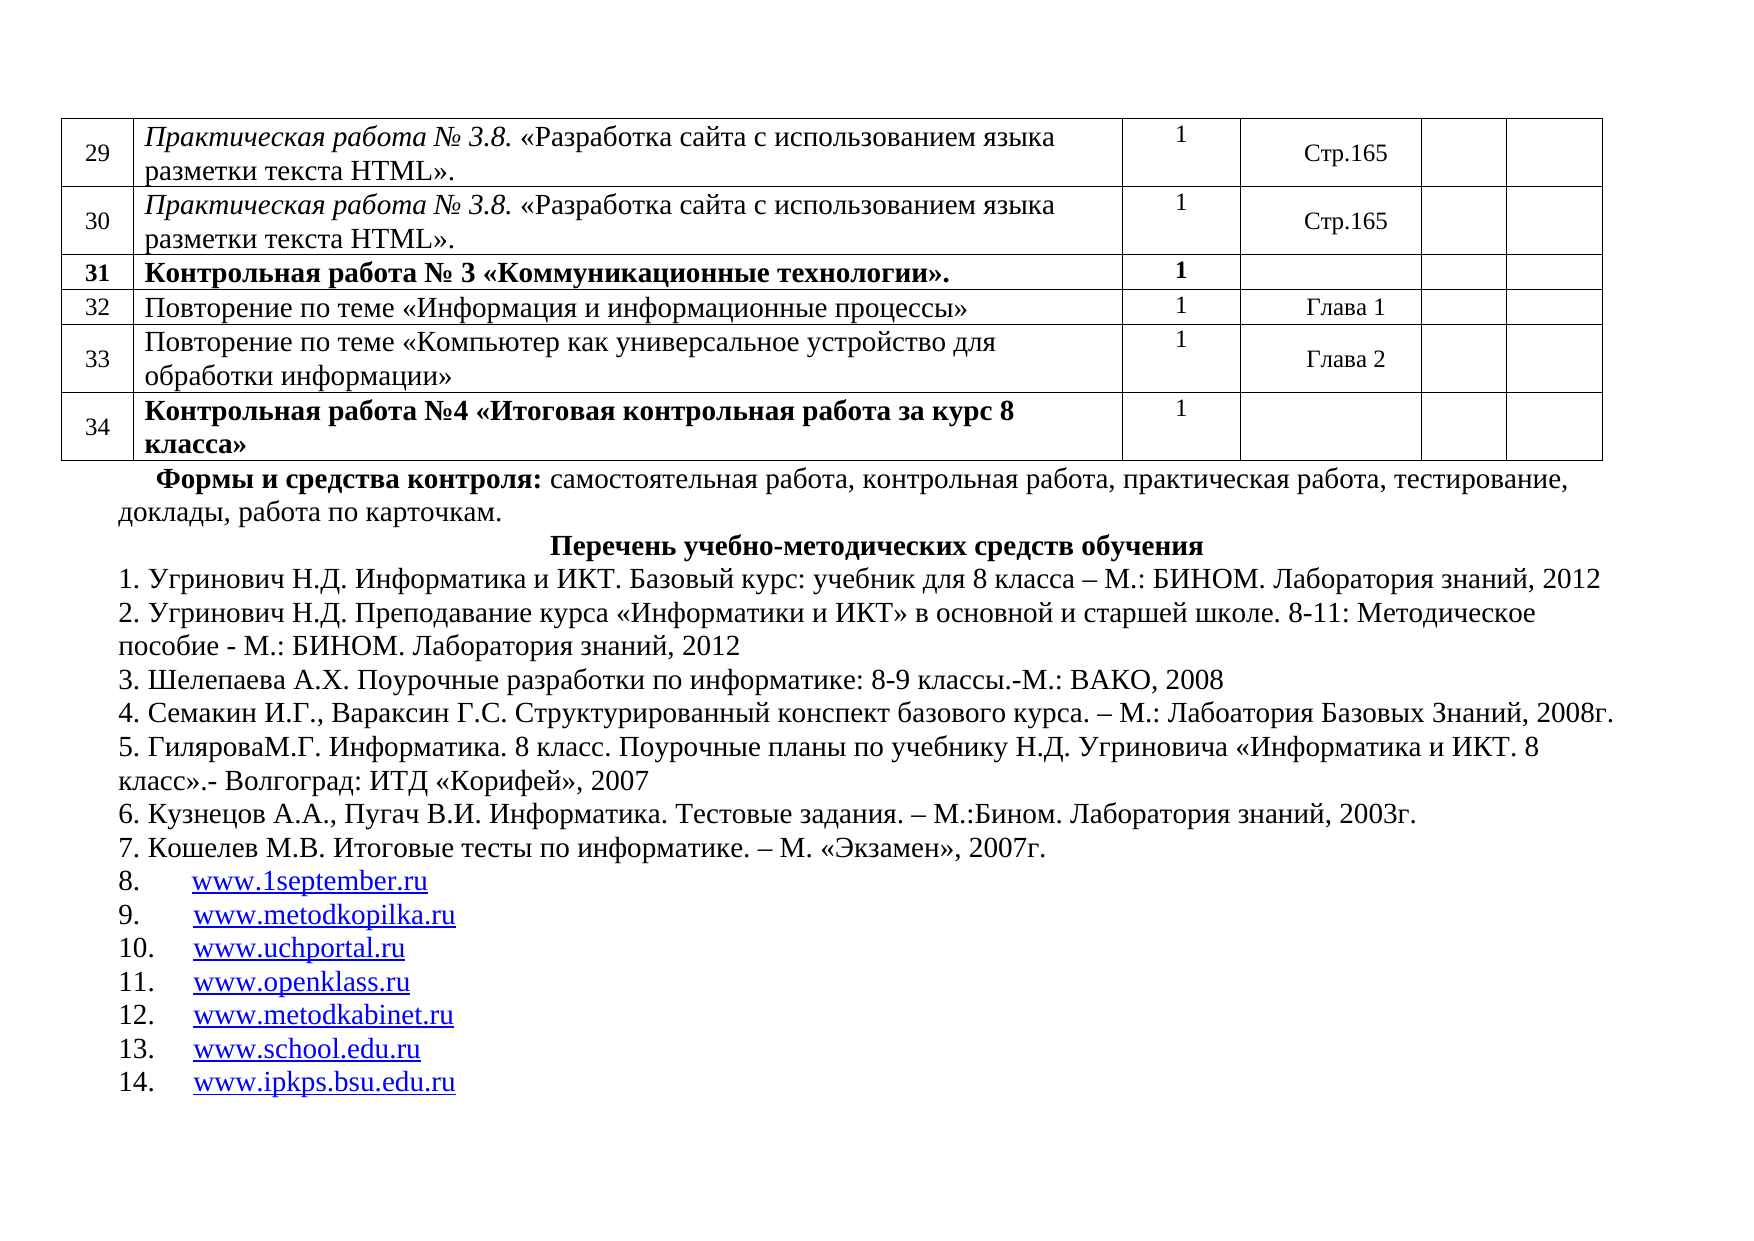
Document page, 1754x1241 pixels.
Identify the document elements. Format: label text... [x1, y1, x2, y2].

table_cell Повторение по теме «Информация и информационные процессы» [134, 290, 1122, 323]
table_cell [1507, 325, 1602, 392]
table_cell Контрольная работа № 3 «Коммуникационные технологии». [134, 255, 1122, 289]
table_cell 30 [62, 187, 133, 254]
table_cell Практическая работа № 3.8. «Разработка сайта с использованием языка разметки текста HTML». [134, 119, 1122, 186]
table_cell 33 [62, 325, 133, 392]
table_cell 1 [1123, 187, 1240, 254]
table_cell [1422, 119, 1506, 186]
table_cell [1422, 393, 1506, 460]
table_cell [1422, 290, 1506, 323]
table_cell 1 [1123, 255, 1240, 289]
table_cell 29 [62, 119, 133, 186]
text Перечень учебно-методических средств обучения [118, 528, 1636, 561]
table_cell 1 [1123, 119, 1240, 186]
text Формы и средства контроля: самостоятельная работа, контрольная работа, практическая работа, тестирование, доклады, работа по карточкам. [118, 461, 1636, 528]
table_cell [1422, 187, 1506, 254]
table_cell [1422, 255, 1506, 289]
table_cell [1507, 255, 1602, 289]
list www.openklass.ru [118, 964, 1636, 997]
table_cell Повторение по теме «Компьютер как универсальное устройство для обработки информации» [134, 325, 1122, 392]
list ГиляроваМ.Г. Информатика. 8 класс. Поурочные планы по учебнику Н.Д. Угриновича «Информатика и ИКТ. 8 класс».- Волгоград: ИТД «Корифей», 2007 [118, 729, 1636, 796]
list Кузнецов А.А., Пугач В.И. Информатика. Тестовые задания. – М.:Бином. Лаборатория знаний, 2003г. [118, 796, 1636, 830]
list Угринович Н.Д. Информатика и ИКТ. Базовый курс: учебник для 8 класса – М.: БИНОМ. Лаборатория знаний, 2012 [118, 561, 1636, 595]
table_cell 31 [62, 255, 133, 289]
table_cell 1 [1123, 393, 1240, 460]
table_cell Глава 1 [1241, 290, 1421, 323]
table_cell 1 [1123, 290, 1240, 323]
list www.metodkabinet.ru [118, 997, 1636, 1031]
table_cell [1507, 187, 1602, 254]
table_cell 1 [1123, 325, 1240, 392]
list Кошелев М.В. Итоговые тесты по информатике. – М. «Экзамен», 2007г. [118, 830, 1636, 863]
table_cell Стр.165 [1241, 119, 1421, 186]
list Угринович Н.Д. Преподавание курса «Информатики и ИКТ» в основной и старшей школе. 8-11: Методическое пособие - М.: БИНОМ. Лаборатория знаний, 2012 [118, 595, 1636, 662]
table_cell [1422, 325, 1506, 392]
table_cell [1507, 290, 1602, 323]
table_cell Стр.165 [1241, 187, 1421, 254]
list Шелепаева А.Х. Поурочные разработки по информатике: 8-9 классы.-М.: ВАКО, 2008 [118, 662, 1636, 696]
list www.uchportal.ru [118, 930, 1636, 964]
table_cell Глава 2 [1241, 325, 1421, 392]
table_cell [1507, 119, 1602, 186]
list www.school.edu.ru [118, 1031, 1636, 1064]
table_cell [1507, 393, 1602, 460]
list Семакин И.Г., Вараксин Г.С. Структурированный конспект базового курса. – М.: Лабоатория Базовых Знаний, 2008г. [118, 696, 1636, 729]
table_cell 34 [62, 393, 133, 460]
table_cell [1241, 255, 1421, 289]
list www.1september.ru [118, 863, 1636, 897]
list www.metodkopilka.ru [118, 897, 1636, 930]
table_cell Контрольная работа №4 «Итоговая контрольная работа за курс 8 класса» [134, 393, 1122, 460]
table_cell Практическая работа № 3.8. «Разработка сайта с использованием языка разметки текста HTML». [134, 187, 1122, 254]
list www.ipkps.bsu.edu.ru [118, 1064, 1636, 1098]
table_cell 32 [62, 290, 133, 323]
table_cell [1241, 393, 1421, 460]
